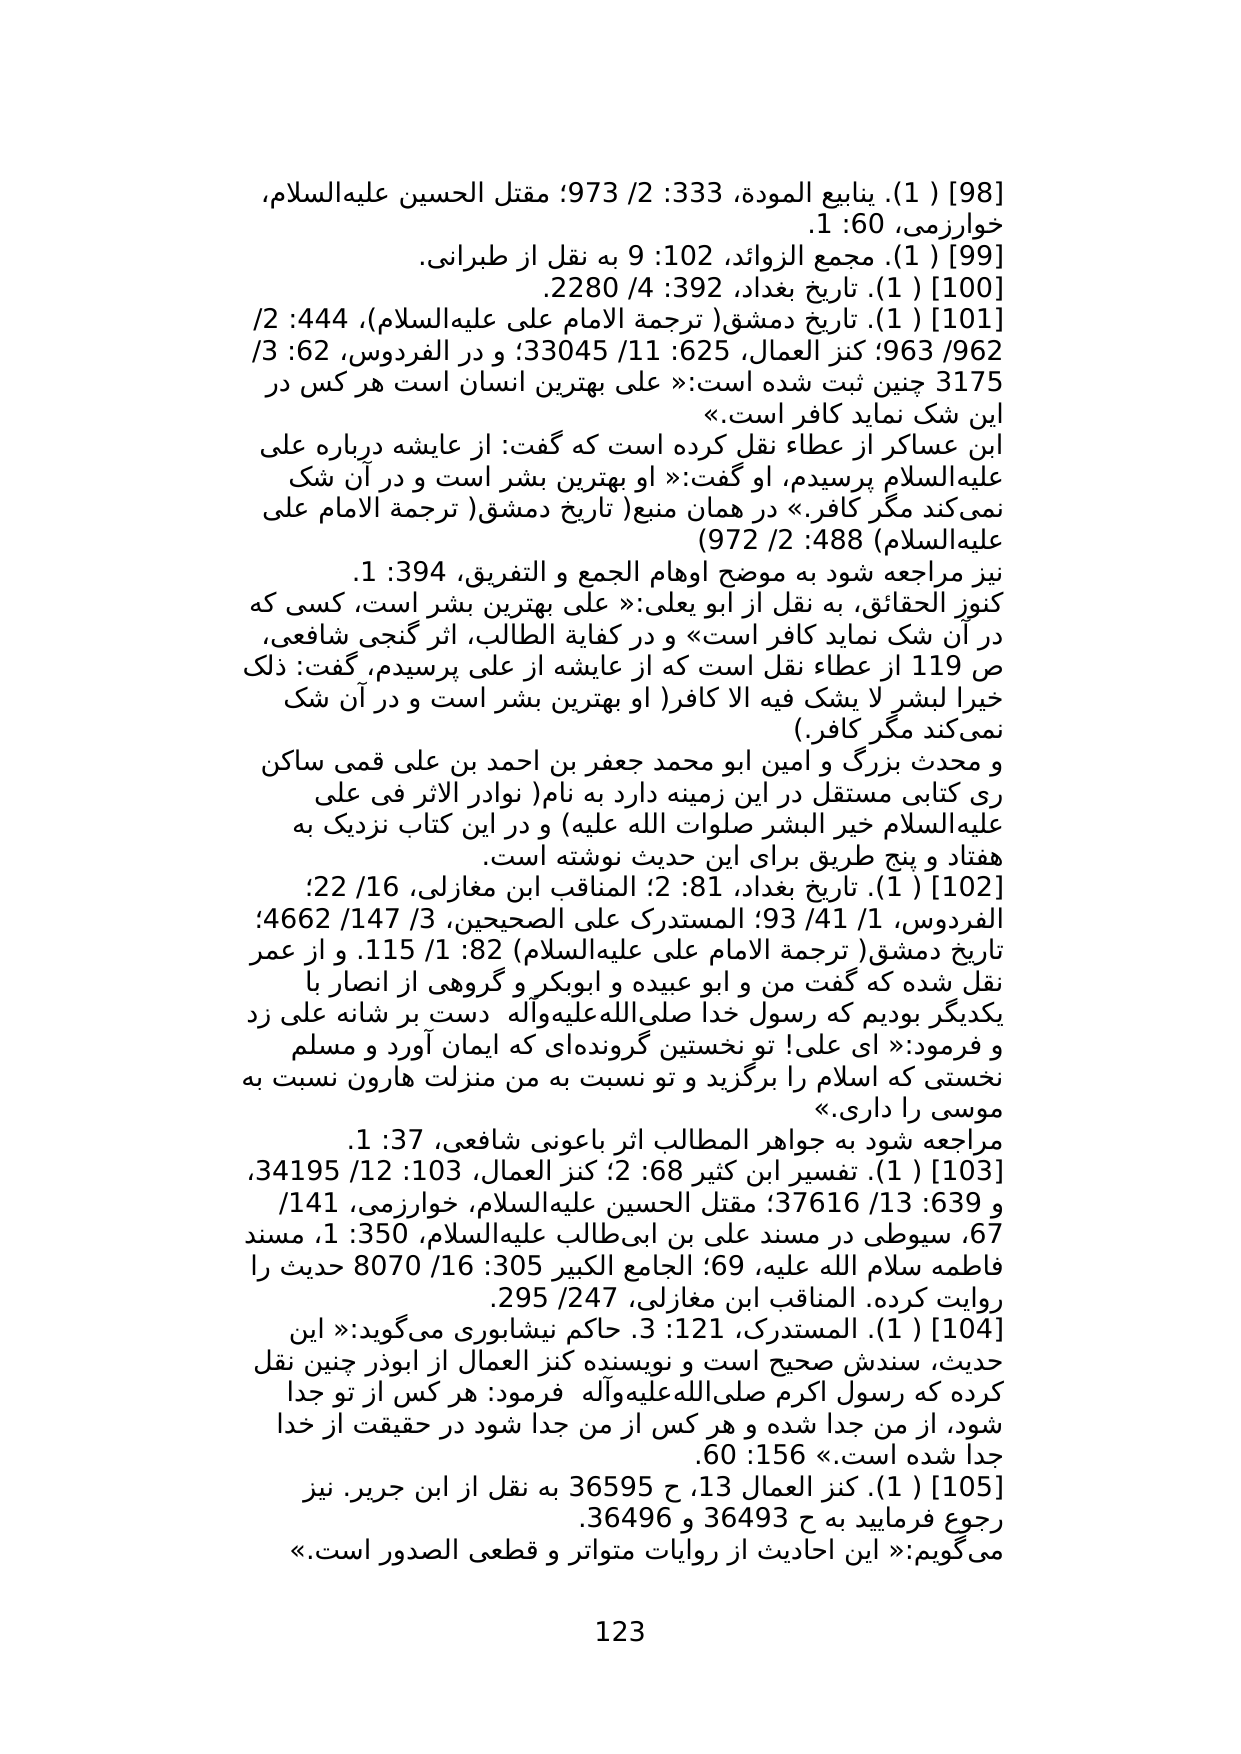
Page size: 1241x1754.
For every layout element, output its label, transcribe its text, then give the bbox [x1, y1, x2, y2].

text ابن عساکر از عطاء نقل کرده است که گفت: از عایشه درباره علی علیه‌السلام پرسیدم، او گفت:« او بهترین بشر است و در آن شک نمی‌کند مگر کافر.» در همان منبع( تاریخ دمشق( ترجمة الامام علی علیه‌السلام) 488: 2/ 972) [236, 430, 1004, 556]
text نیز مراجعه شود به موضح اوهام الجمع و التفریق، 394: 1. [236, 556, 1004, 587]
text مراجعه شود به جواهر المطالب اثر باعونی شافعی، 37: 1. [236, 1124, 1004, 1156]
text [102] ( 1). تاریخ بغداد، 81: 2؛ المناقب ابن مغازلی، 16/ 22؛ الفردوس، 1/ 41/ 93؛ المستدرک علی الصحیحین، 3/ 147/ 4662؛ تاریخ دمشق( ترجمة الامام علی علیه‌السلام) 82: 1/ 115. و از عمر نقل شده که گفت من و ابو عبیده و ابوبکر و گروهی از انصار با یکدیگر بودیم که رسول خدا صلى‌الله‌عليه‌وآله دست بر شانه علی زد و فرمود:« ای علی! تو نخستین گرونده‌ای که ایمان آورد و مسلم نخستی که اسلام را برگزید و تو نسبت به من منزلت هارون نسبت به موسی را داری.» [236, 872, 1004, 1124]
text [101] ( 1). تاریخ دمشق( ترجمة الامام علی علیه‌السلام)، 444: 2/ 962/ 963؛ کنز العمال، 625: 11/ 33045؛ و در الفردوس، 62: 3/ 3175 چنین ثبت شده است:« علی بهترین انسان است هر کس در این شک نماید کافر است.» [236, 303, 1004, 430]
text کنوز الحقائق، به نقل از ابو یعلی:« علی بهترین بشر است، کسی که در آن شک نماید کافر است» و در کفایة الطالب، اثر گنجی شافعی، ص 119 از عطاء نقل است که از عایشه از علی پرسیدم، گفت: ذلک خیرا لبشر لا یشک فیه الا کافر( او بهترین بشر است و در آن شک نمی‌کند مگر کافر.) [236, 587, 1004, 745]
text [105] ( 1). کنز العمال 13، ح 36595 به نقل از ابن جریر. نیز رجوع فرمایید به ح 36493 و 36496. [236, 1471, 1004, 1534]
text می‌گویم:« این احادیث از روایات متواتر و قطعی الصدور است.» [236, 1534, 1004, 1566]
text و محدث بزرگ و امین ابو محمد جعفر بن احمد بن علی قمی ساکن ری کتابی مستقل در این زمینه دارد به نام( نوادر الاثر فی علی علیه‌السلام خیر البشر صلوات الله علیه) و در این کتاب نزدیک به هفتاد و پنج طریق برای این حدیث نوشته است. [236, 745, 1004, 872]
text [98] ( 1). ینابیع المودة، 333: 2/ 973؛ مقتل الحسین علیه‌السلام، خوارزمی، 60: 1. [236, 177, 1004, 240]
text [100] ( 1). تاریخ بغداد، 392: 4/ 2280. [236, 272, 1004, 303]
text [104] ( 1). المستدرک، 121: 3. حاکم نیشابوری می‌گوید:« این حدیث، سندش صحیح است و نویسنده کنز العمال از ابوذر چنین نقل کرده که رسول اکرم صلى‌الله‌عليه‌وآله فرمود: هر کس از تو جدا شود، از من جدا شده و هر کس از من جدا شود در حقیقت از خدا جدا شده است.» 156: 60. [236, 1313, 1004, 1471]
text [99] ( 1). مجمع الزوائد، 102: 9 به نقل از طبرانی. [236, 240, 1004, 272]
text [103] ( 1). تفسیر ابن کثیر 68: 2؛ کنز العمال، 103: 12/ 34195، و 639: 13/ 37616؛ مقتل الحسین علیه‌السلام، خوارزمی، 141/ 67، سیوطی در مسند علی بن ابی‌طالب علیه‌السلام، 350: 1، مسند فاطمه سلام الله علیه، 69؛ الجامع الکبیر 305: 16/ 8070 حدیث را روایت کرده. المناقب ابن مغازلی، 247/ 295. [236, 1156, 1004, 1313]
